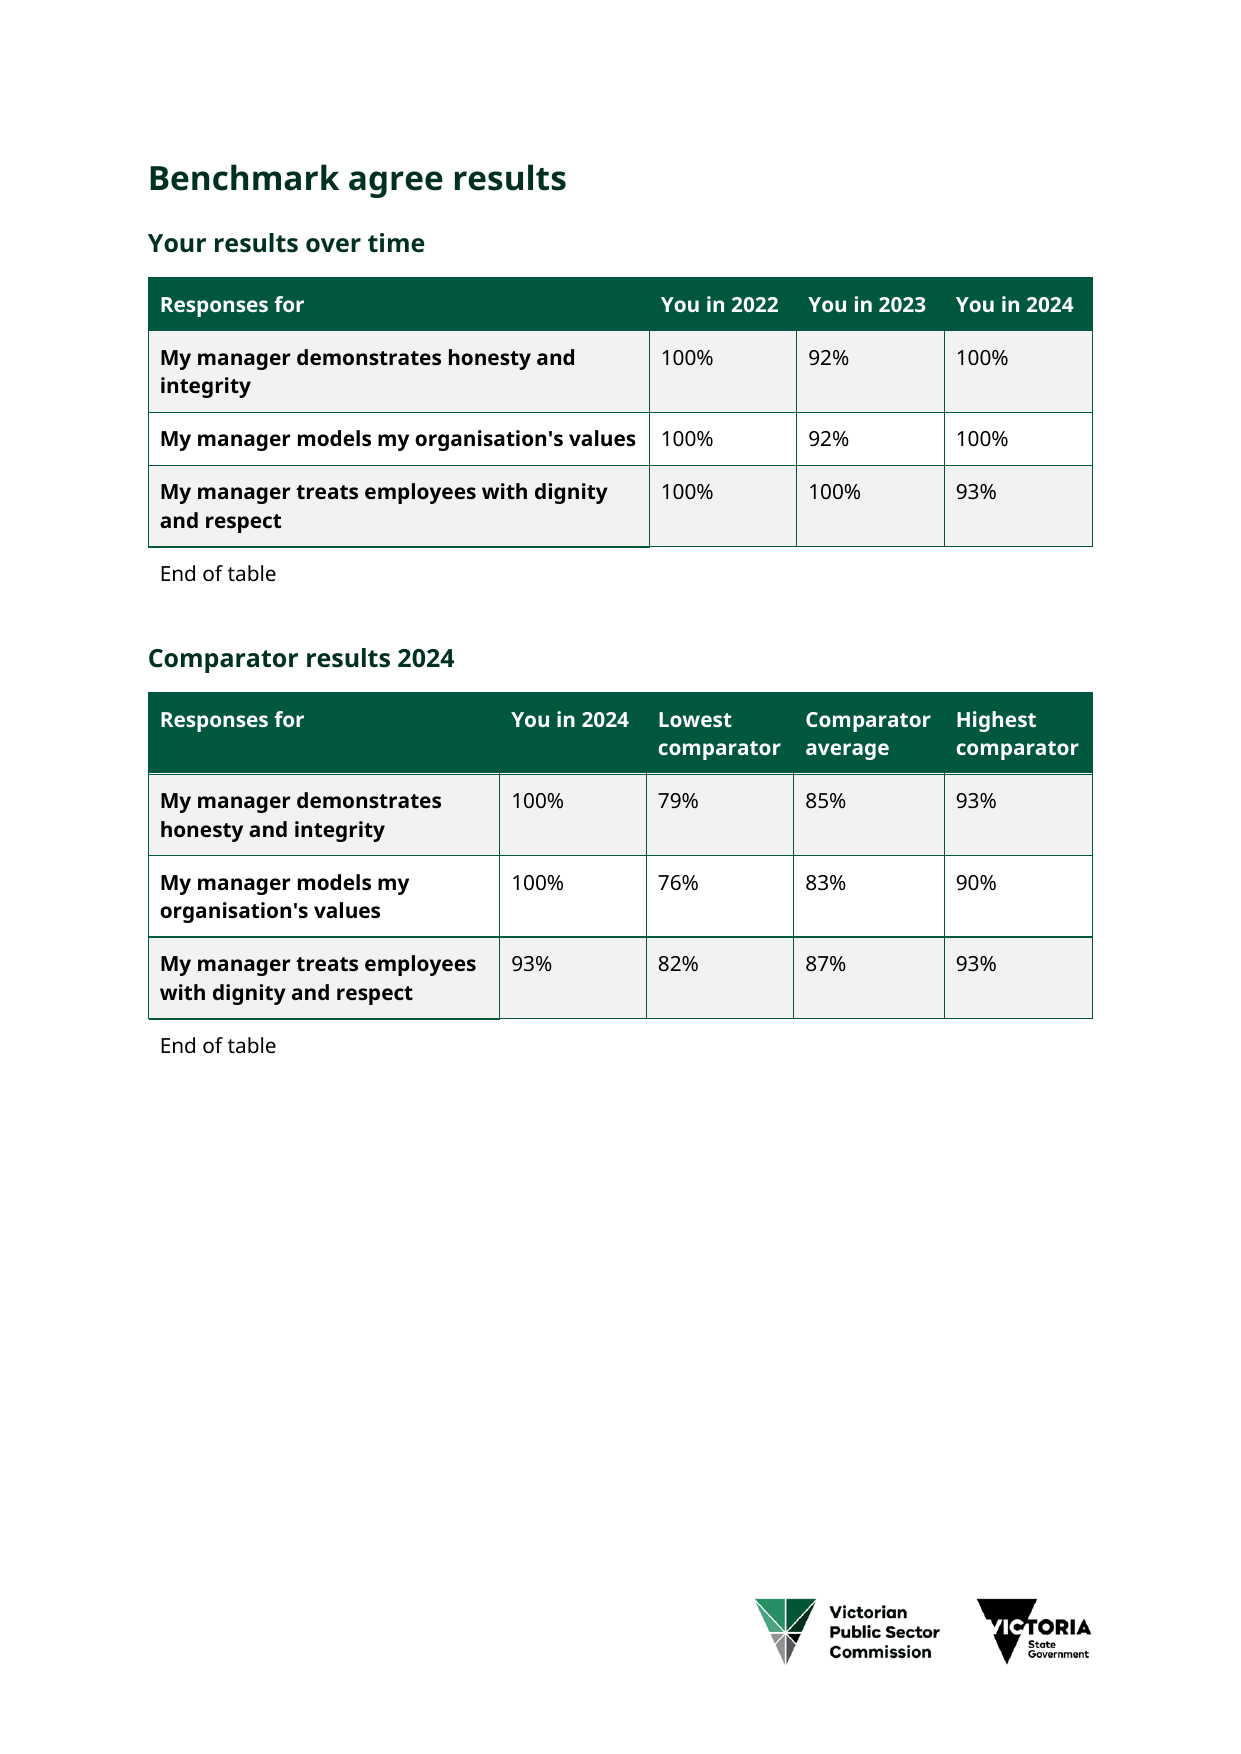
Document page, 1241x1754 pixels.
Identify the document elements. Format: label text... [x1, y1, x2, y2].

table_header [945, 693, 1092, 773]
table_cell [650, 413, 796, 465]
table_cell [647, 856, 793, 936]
subtitle Benchmark agree results [148, 154, 1092, 200]
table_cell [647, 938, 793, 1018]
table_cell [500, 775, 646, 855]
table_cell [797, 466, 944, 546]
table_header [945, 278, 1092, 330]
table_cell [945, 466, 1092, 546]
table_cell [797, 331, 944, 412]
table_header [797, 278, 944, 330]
picture [754, 1598, 1093, 1666]
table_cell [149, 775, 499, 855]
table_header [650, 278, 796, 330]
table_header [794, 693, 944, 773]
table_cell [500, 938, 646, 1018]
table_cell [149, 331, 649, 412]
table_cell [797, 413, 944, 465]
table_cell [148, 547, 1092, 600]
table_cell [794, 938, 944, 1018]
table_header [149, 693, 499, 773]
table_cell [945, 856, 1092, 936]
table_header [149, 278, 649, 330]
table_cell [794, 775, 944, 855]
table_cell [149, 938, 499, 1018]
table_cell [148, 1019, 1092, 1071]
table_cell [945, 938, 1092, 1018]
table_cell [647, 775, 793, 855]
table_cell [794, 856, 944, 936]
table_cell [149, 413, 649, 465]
subtitle Comparator results 2024 [148, 640, 1092, 674]
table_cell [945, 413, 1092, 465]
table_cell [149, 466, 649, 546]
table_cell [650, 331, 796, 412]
subtitle Your results over time [148, 226, 1092, 260]
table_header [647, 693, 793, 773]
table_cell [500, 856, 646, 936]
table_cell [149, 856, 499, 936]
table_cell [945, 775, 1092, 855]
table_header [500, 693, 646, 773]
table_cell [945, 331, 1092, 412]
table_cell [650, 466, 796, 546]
